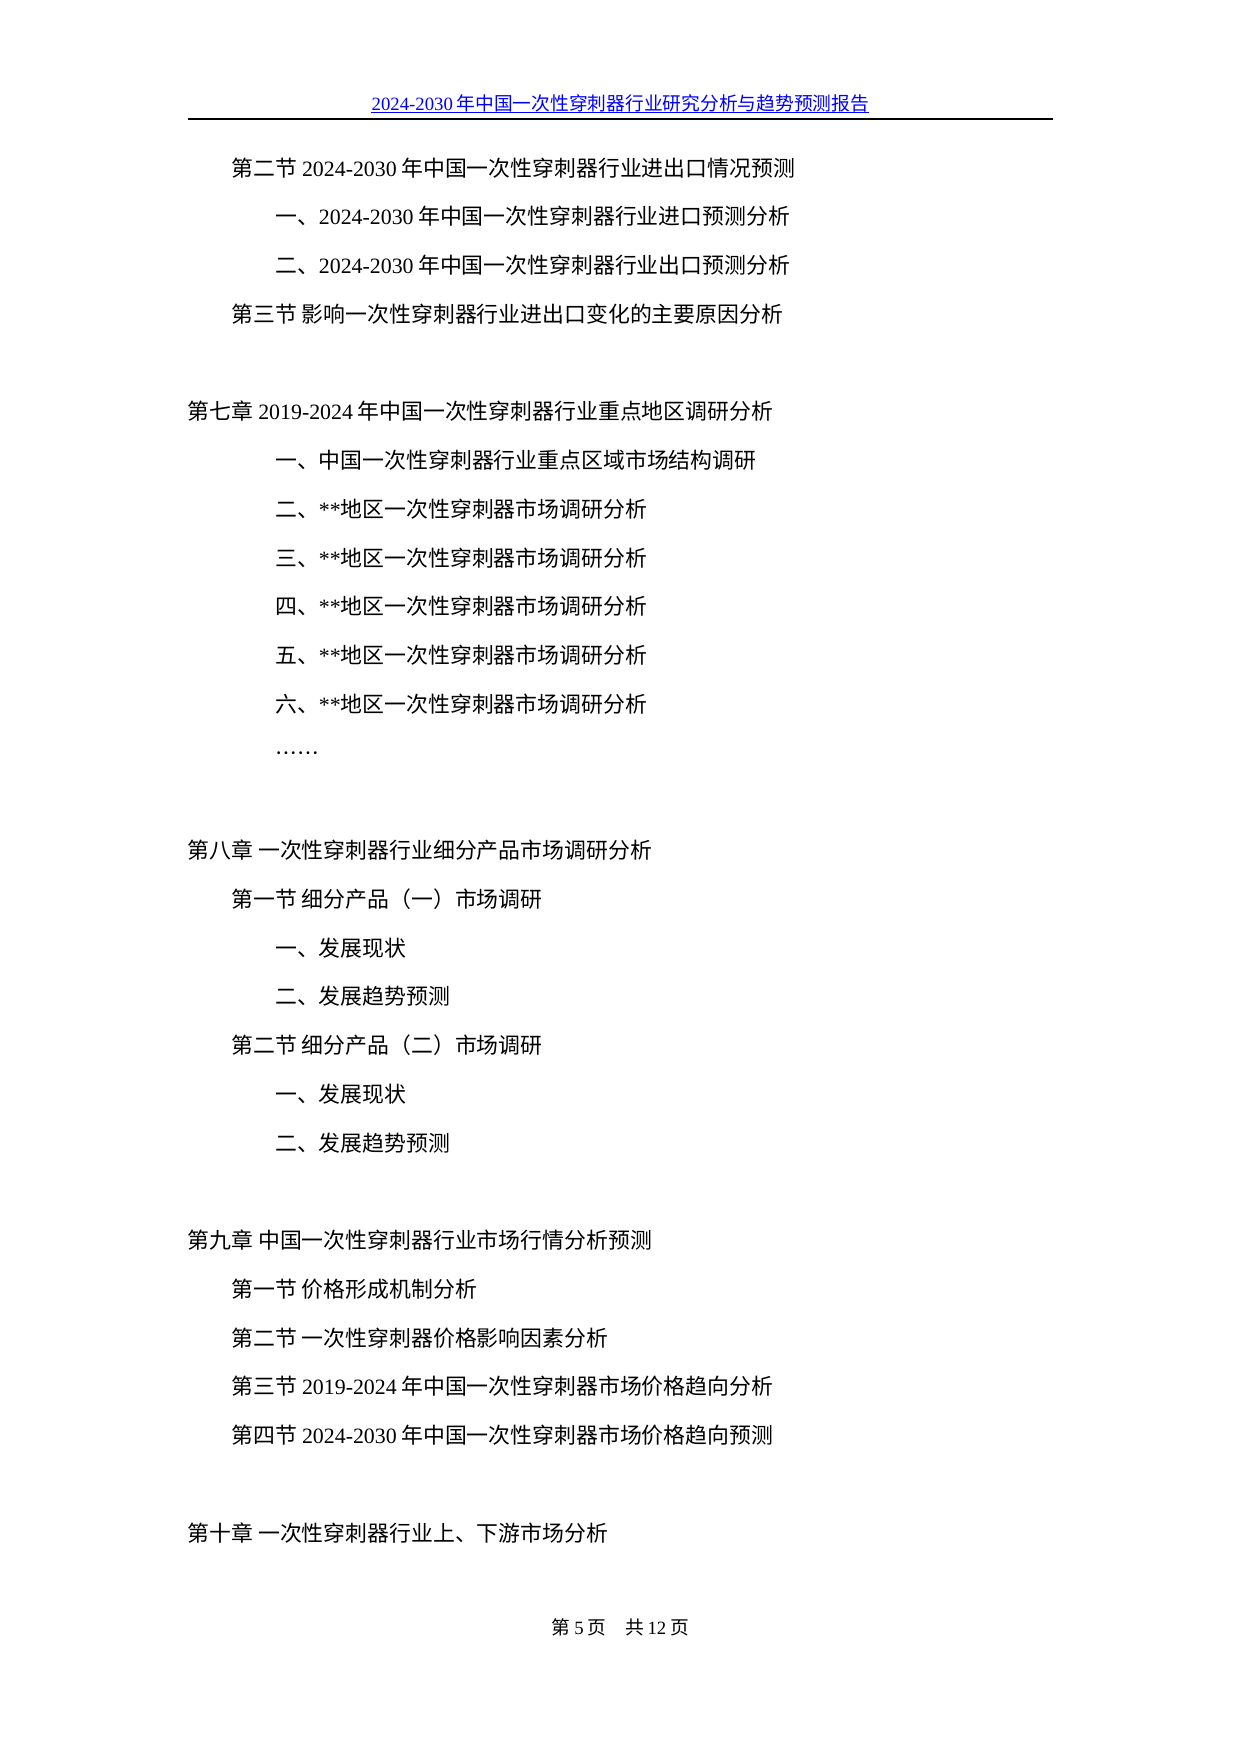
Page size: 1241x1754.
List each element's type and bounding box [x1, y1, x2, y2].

text [187, 150, 1053, 1548]
